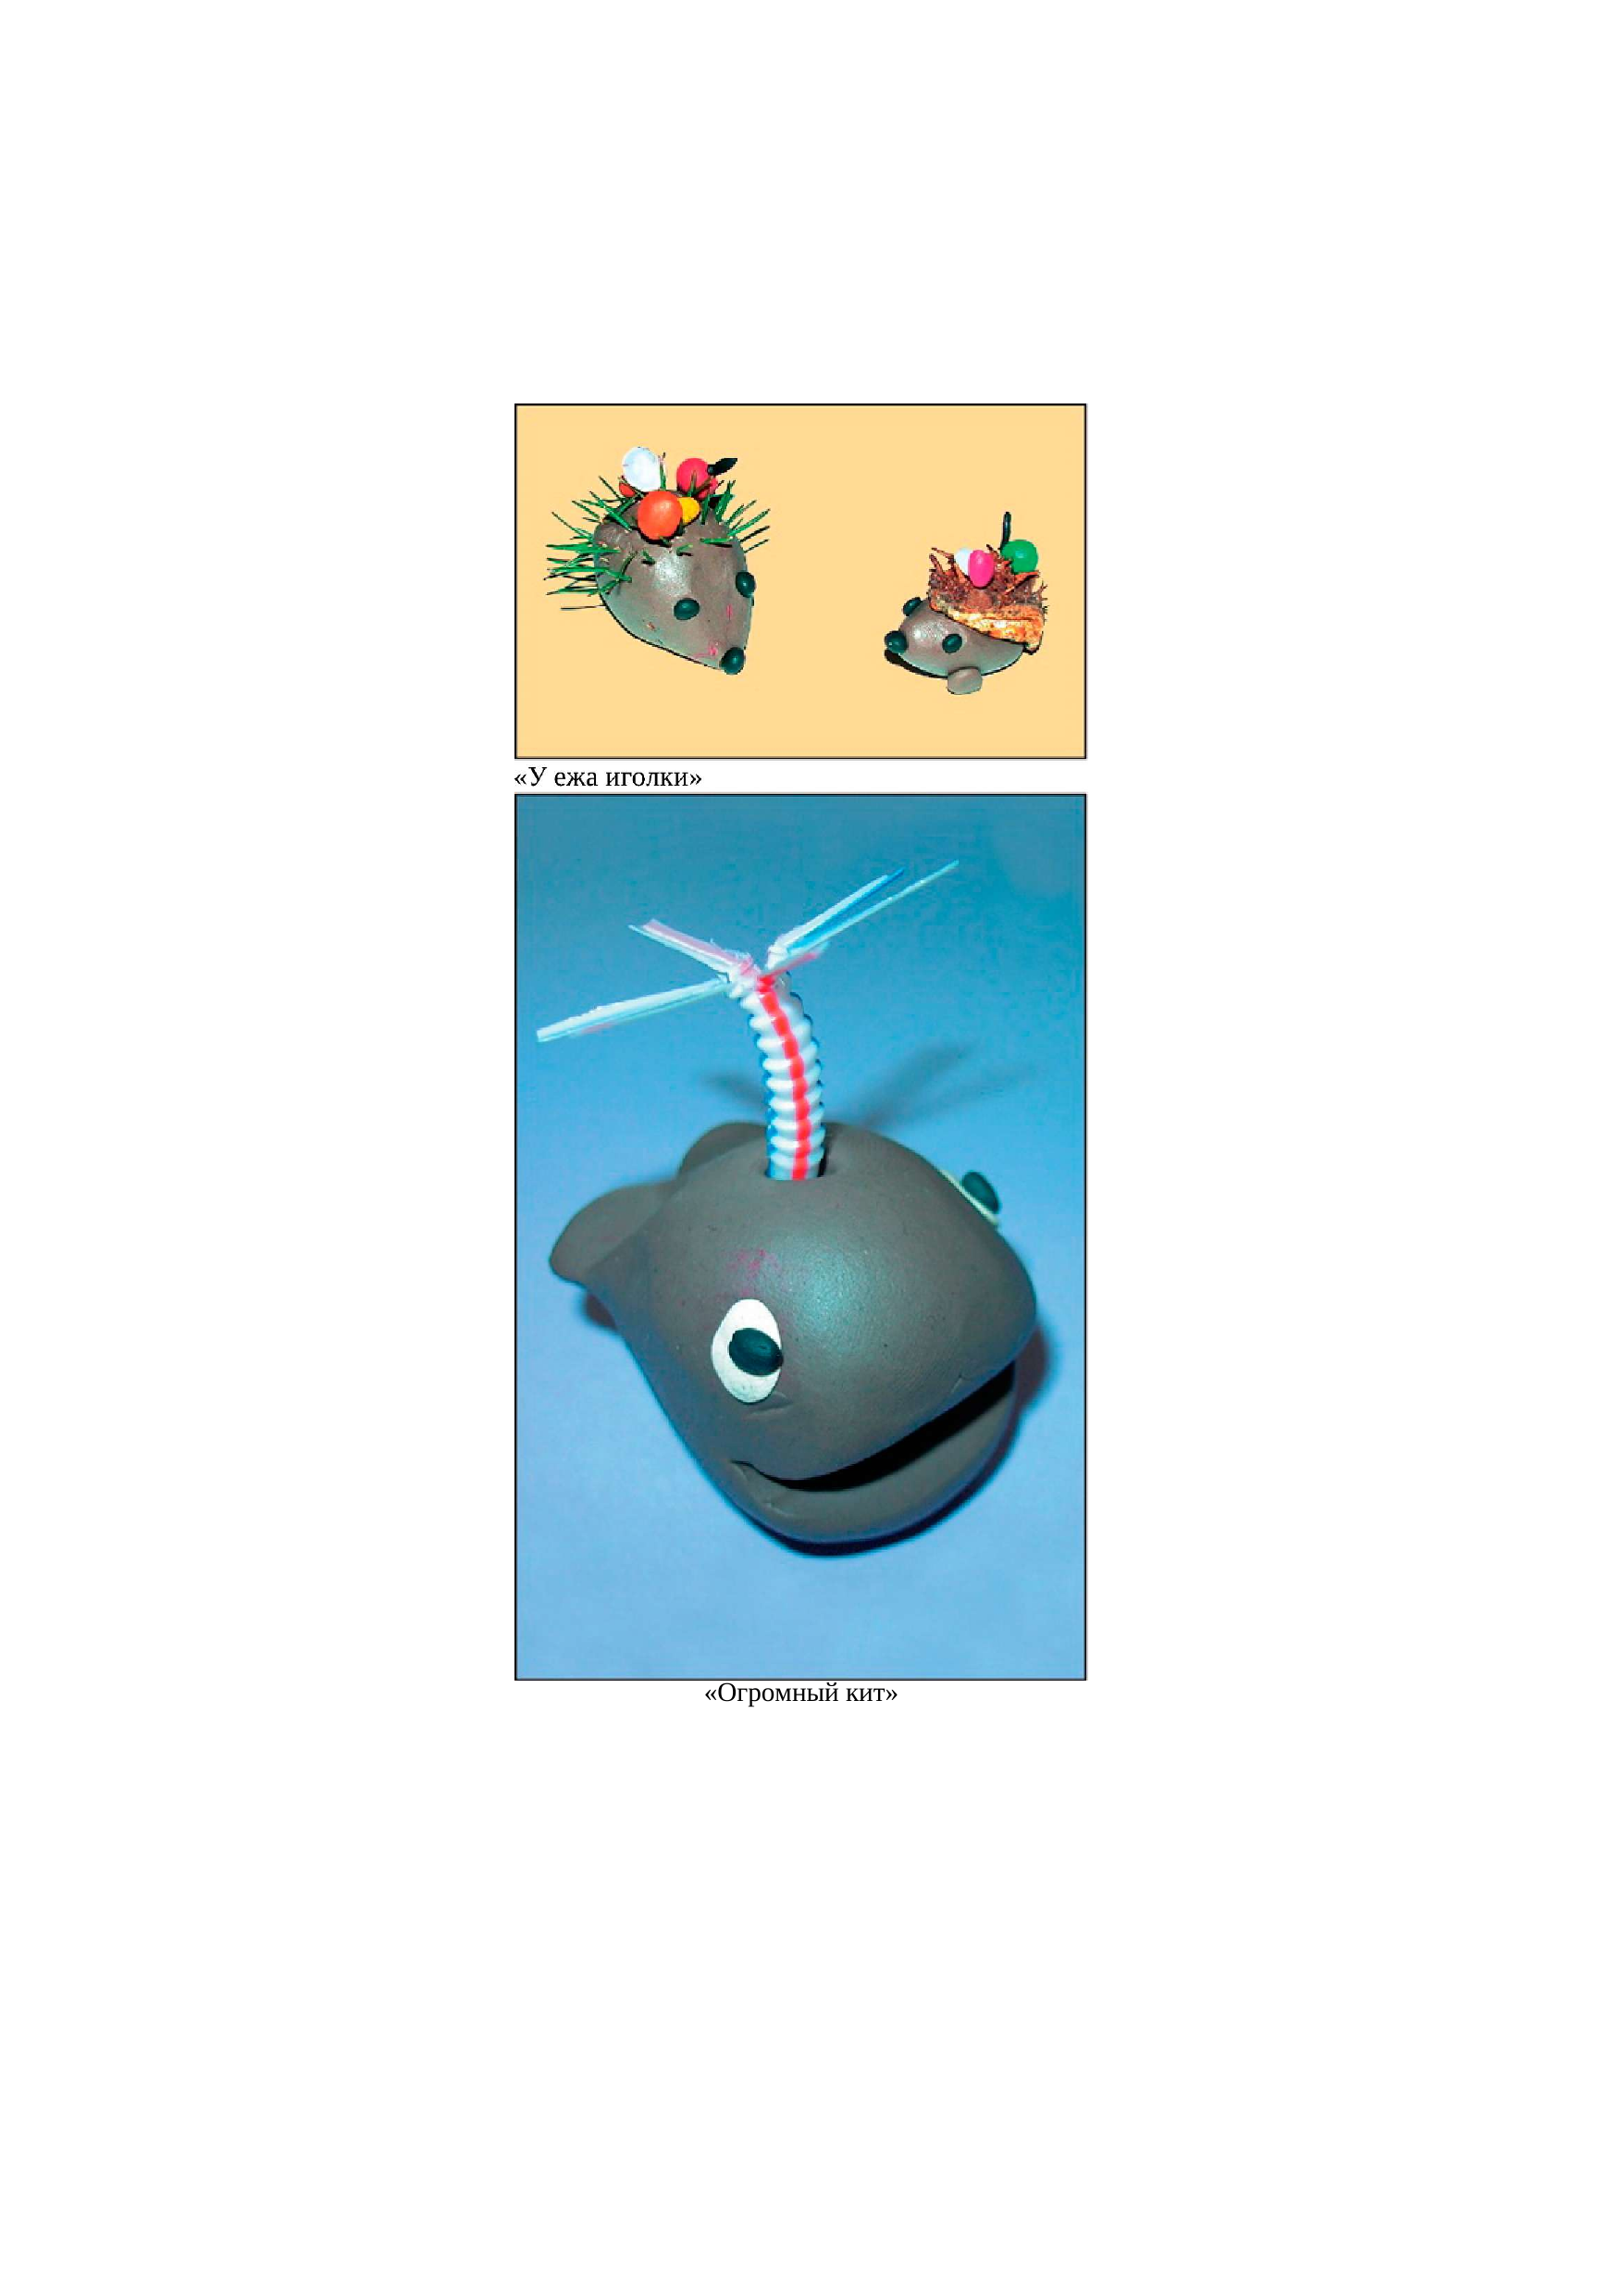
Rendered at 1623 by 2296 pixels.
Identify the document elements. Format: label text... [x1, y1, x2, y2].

picture [514, 403, 1088, 1681]
text «Огромный кит» [220, 1680, 1381, 1706]
